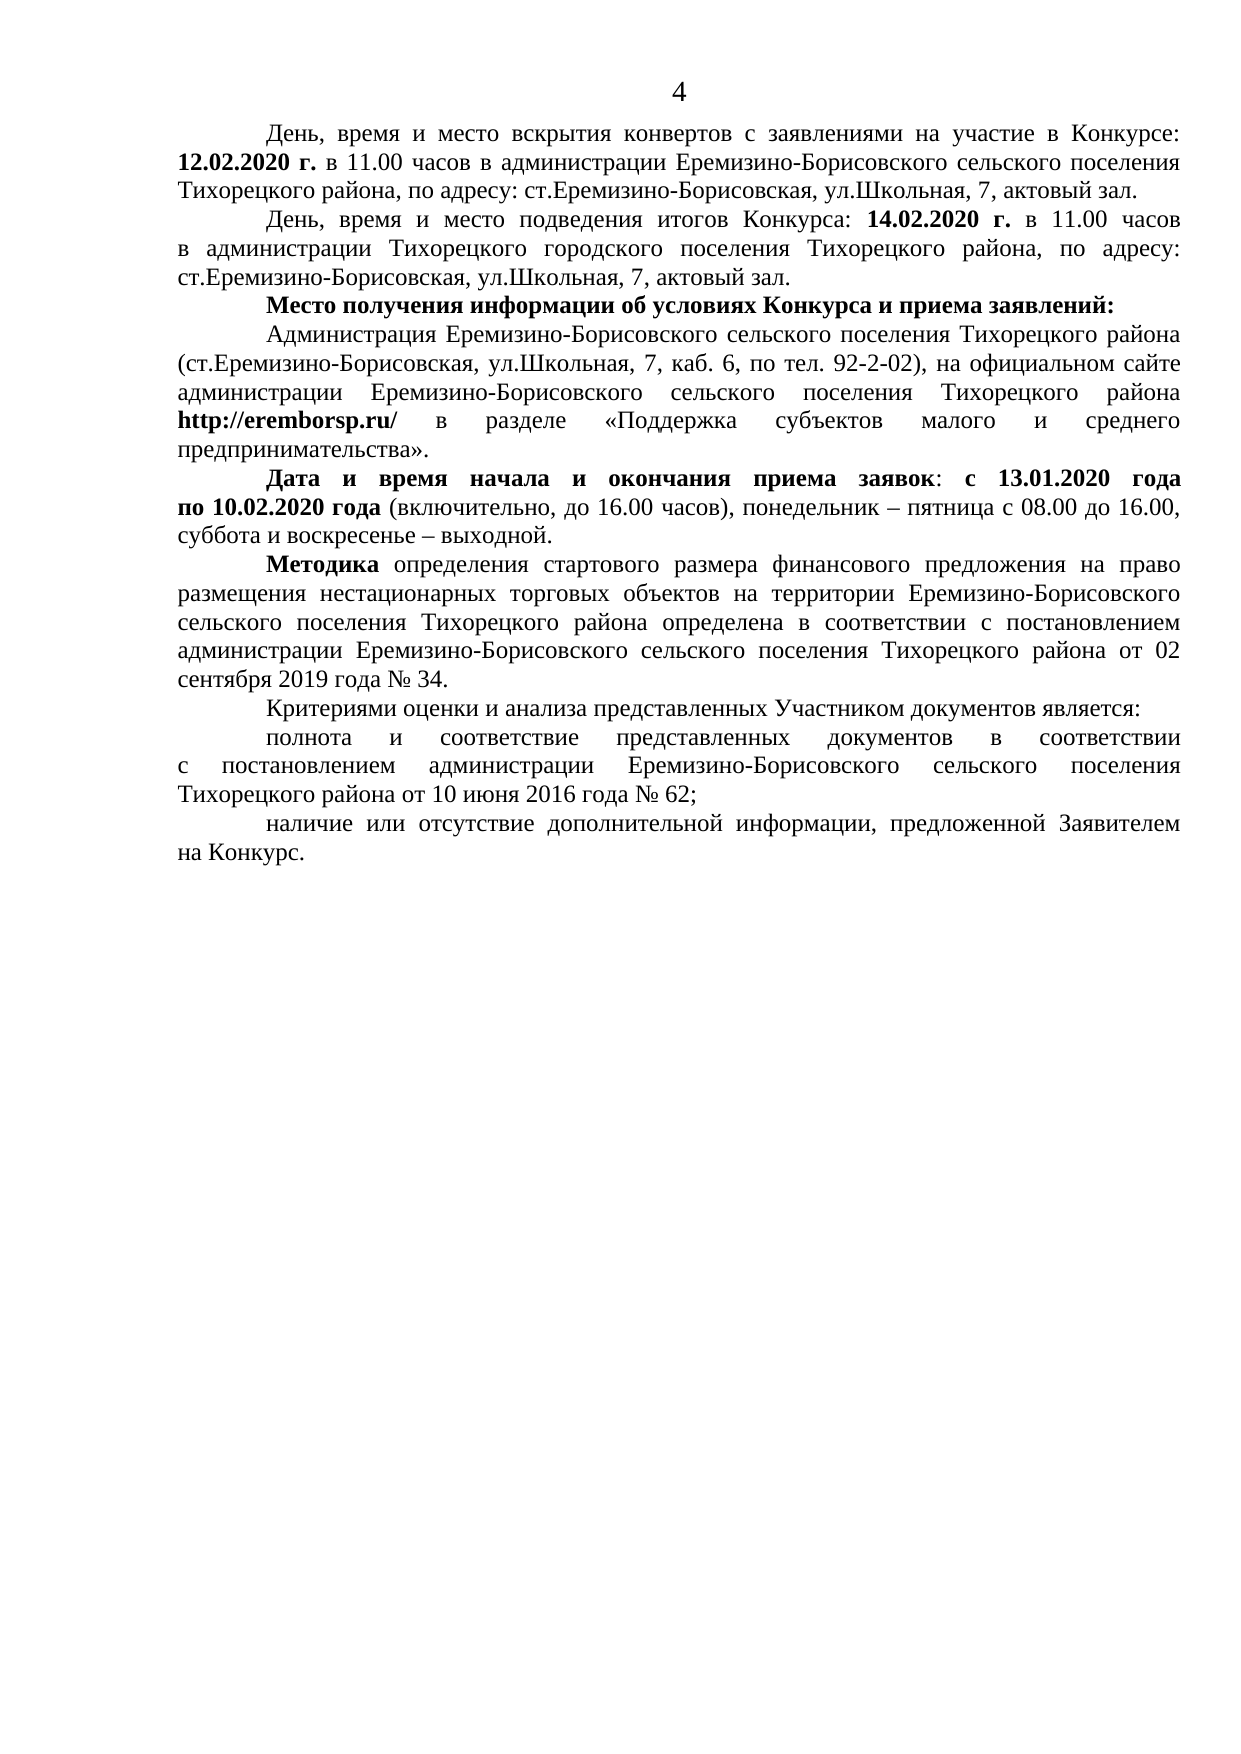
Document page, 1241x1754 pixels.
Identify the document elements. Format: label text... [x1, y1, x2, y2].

text Место получения информации об условиях Конкурса и приема заявлений: [177, 291, 1181, 319]
text Дата и время начала и окончания приема заявок: с 13.01.2020 года по 10.02.2020 года (включительно, до 16.00 часов), понедельник – пятница с 08.00 до 16.00, суббота и воскресенье – выходной. [177, 463, 1181, 549]
text Критериями оценки и анализа представленных Участником документов является: [177, 693, 1181, 722]
text Администрация Еремизино-Борисовского сельского поселения Тихорецкого района (ст.Еремизино-Борисовская, ул.Школьная, 7, каб. 6, по тел. 92-2-02), на официальном сайте администрации Еремизино-Борисовского сельского поселения Тихорецкого района http://eremborsp.ru/ в разделе «Поддержка субъектов малого и среднего предпринимательства». [177, 319, 1181, 463]
text полнота и соответствие представленных документов в соответствии с постановлением администрации Еремизино-Борисовского сельского поселения Тихорецкого района от 10 июня 2016 года № 62; [177, 722, 1181, 808]
text День, время и место вскрытия конвертов с заявлениями на участие в Конкурсе: 12.02.2020 г. в 11.00 часов в администрации Еремизино-Борисовского сельского поселения Тихорецкого района, по адресу: ст.Еремизино-Борисовская, ул.Школьная, 7, актовый зал. [177, 118, 1181, 204]
text День, время и место подведения итогов Конкурса: 14.02.2020 г. в 11.00 часов в администрации Тихорецкого городского поселения Тихорецкого района, по адресу: ст.Еремизино-Борисовская, ул.Школьная, 7, актовый зал. [177, 204, 1181, 291]
text наличие или отсутствие дополнительной информации, предложенной Заявителем на Конкурс. [177, 808, 1181, 866]
text Методика определения стартового размера финансового предложения на право размещения нестационарных торговых объектов на территории Еремизино-Борисовского сельского поселения Тихорецкого района определена в соответствии с постановлением администрации Еремизино-Борисовского сельского поселения Тихорецкого района от 02 сентября 2019 года № 34. [177, 549, 1181, 693]
